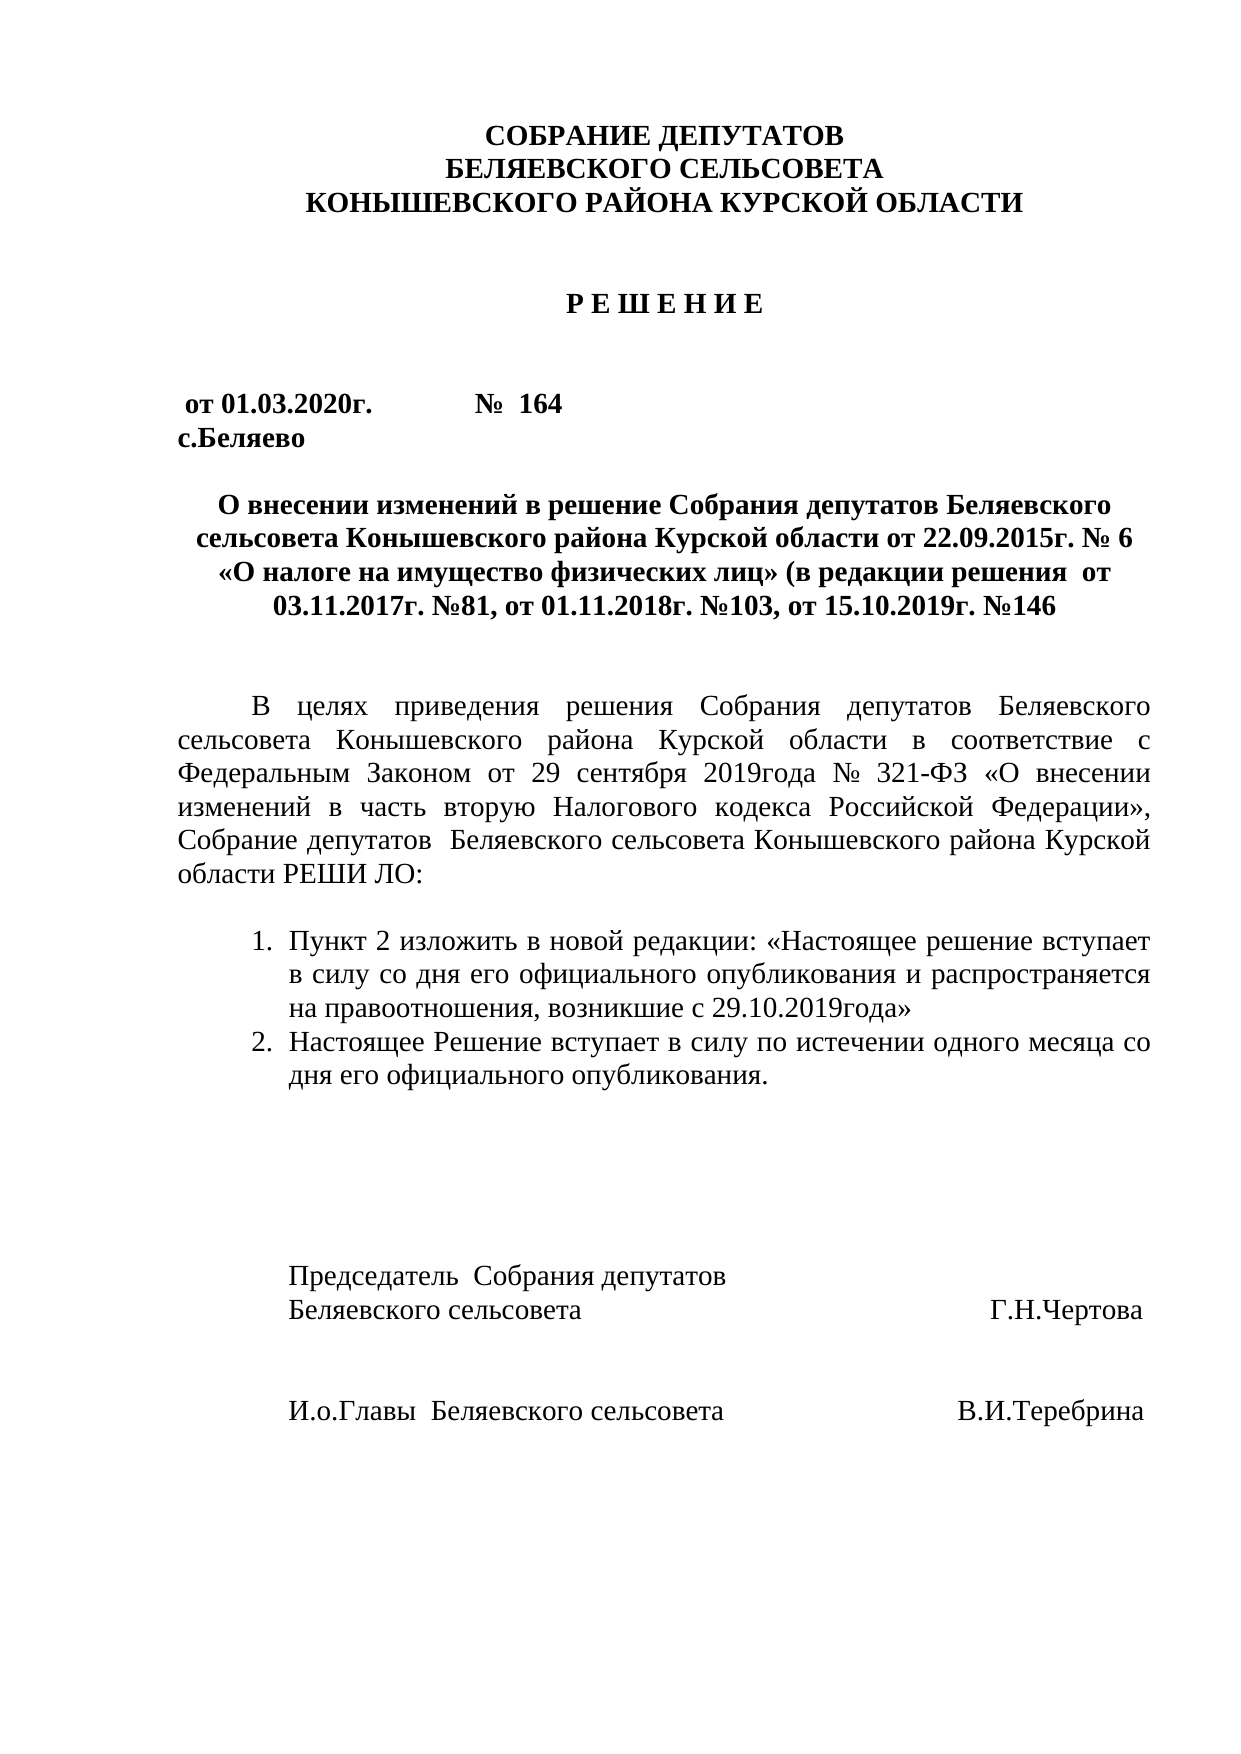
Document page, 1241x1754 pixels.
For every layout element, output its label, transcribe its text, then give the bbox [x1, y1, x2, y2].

text Р Е Ш Е Н И Е [177, 286, 1152, 319]
text В целях приведения решения Собрания депутатов Беляевского сельсовета Конышевского района Курской области в соответствие с Федеральным Законом от 29 сентября 2019года № 321-ФЗ «О внесении изменений в часть вторую Налогового кодекса Российской Федерации», Собрание депутатов Беляевского сельсовета Конышевского района Курской области РЕШИ ЛО: [177, 688, 1152, 889]
text О внесении изменений в решение Собрания депутатов Беляевского сельсовета Конышевского района Курской области от 22.09.2015г. № 6 «О налоге на имущество физических лиц» (в редакции решения от 03.11.2017г. №81, от 01.11.2018г. №103, от 15.10.2019г. №146 [177, 487, 1152, 621]
text БЕЛЯЕВСКОГО СЕЛЬСОВЕТА [177, 152, 1152, 185]
text СОБРАНИЕ ДЕПУТАТОВ [177, 118, 1152, 152]
text КОНЫШЕВСКОГО РАЙОНА КУРСКОЙ ОБЛАСТИ [177, 185, 1152, 219]
text Беляевского сельсовета Г.Н.Чертова [288, 1292, 1152, 1326]
text Председатель Собрания депутатов [288, 1258, 1152, 1292]
list Настоящее Решение вступает в силу по истечении одного месяца со дня его официального опубликования. [251, 1024, 1152, 1091]
text с.Беляево [177, 420, 1152, 453]
list Пункт 2 изложить в новой редакции: «Настоящее решение вступает в силу со дня его официального опубликования и распространяется на правоотношения, возникшие с 29.10.2019года» [251, 923, 1152, 1024]
text И.о.Главы Беляевского сельсовета В.И.Теребрина [288, 1393, 1152, 1426]
text от 01.03.2020г. № 164 [177, 386, 1152, 420]
